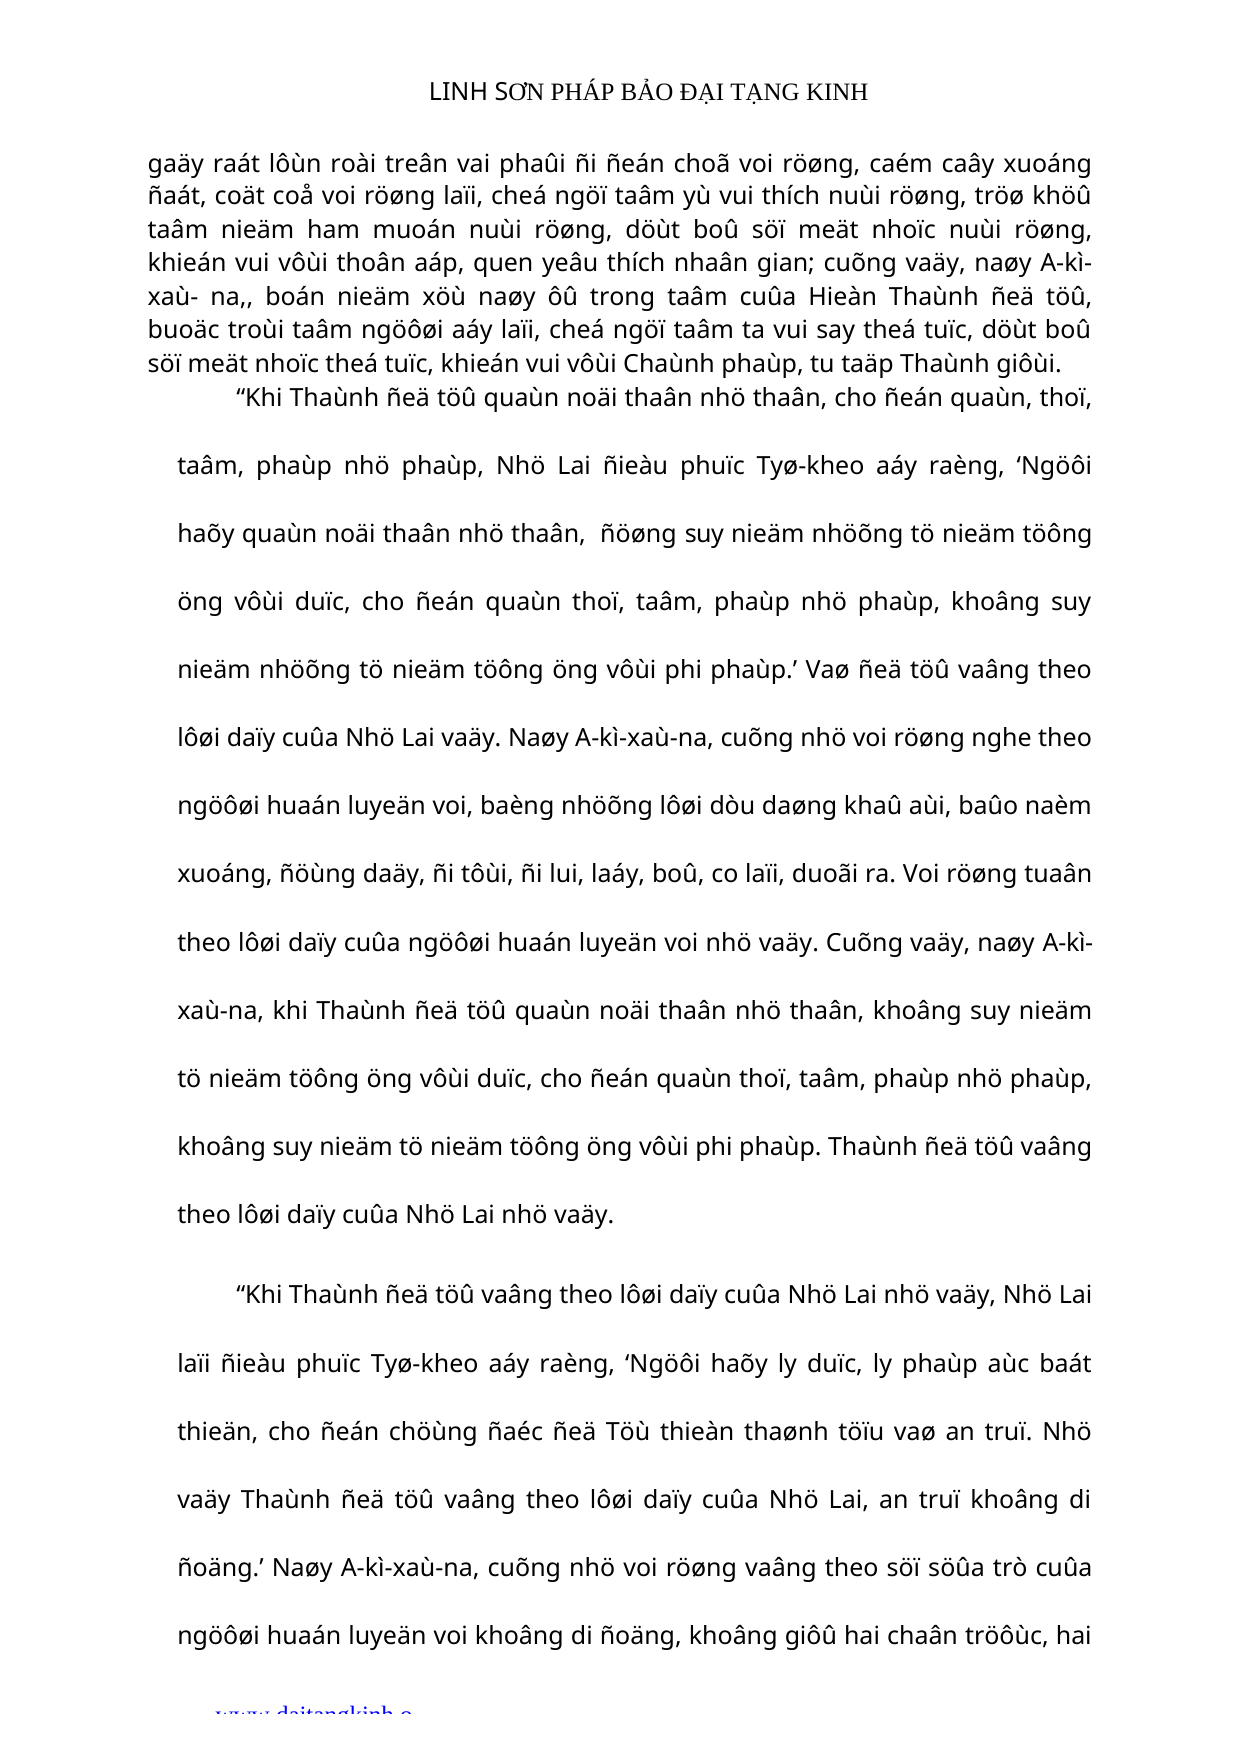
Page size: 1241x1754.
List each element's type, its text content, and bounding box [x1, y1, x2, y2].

text gaäy raát lôùn roài treân vai phaûi ñi ñeán choã voi röøng, caém caây xuoáng ñaát, coät coå voi röøng laïi, cheá ngöï taâm yù vui thích nuùi röøng, tröø khöû taâm nieäm ham muoán nuùi röøng, döùt boû söï meät nhoïc nuùi röøng, khieán vui vôùi thoân aáp, quen yeâu thích nhaân gian; cuõng vaäy, naøy A-kì-xaù- na,, boán nieäm xöù naøy ôû trong taâm cuûa Hieàn Thaùnh ñeä töû, buoäc troùi taâm ngöôøi aáy laïi, cheá ngöï taâm ta vui say theá tuïc, döùt boû söï meät nhoïc theá tuïc, khieán vui vôùi Chaùnh phaùp, tu taäp Thaùnh giôùi. [147, 145, 1093, 379]
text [177, 1277, 1093, 1652]
text “Khi Thaùnh ñeä töû quaùn noäi thaân nhö thaân, cho ñeán quaùn, thoï, taâm, phaùp nhö phaùp, Nhö Lai ñieàu phuïc Tyø-kheo aáy raèng, ‘Ngöôi haõy quaùn noäi thaân nhö thaân, ñöøng suy nieäm nhöõng tö nieäm töông öng vôùi duïc, cho ñeán quaùn thoï, taâm, phaùp nhö phaùp, khoâng suy nieäm nhöõng tö nieäm töông öng vôùi phi phaùp.’ Vaø ñeä töû vaâng theo lôøi daïy cuûa Nhö Lai vaäy. Naøy A-kì-xaù-na, cuõng nhö voi röøng nghe theo ngöôøi huaán luyeän voi, baèng nhöõng lôøi dòu daøng khaû aùi, baûo naèm xuoáng, ñöùng daäy, ñi tôùi, ñi lui, laáy, boû, co laïi, duoãi ra. Voi röøng tuaân theo lôøi daïy cuûa ngöôøi huaán luyeän voi nhö vaäy. Cuõng vaäy, naøy A-kì- xaù-na, khi Thaùnh ñeä töû quaùn noäi thaân nhö thaân, khoâng suy nieäm tö nieäm töông öng vôùi duïc, cho ñeán quaùn thoï, taâm, phaùp nhö phaùp, khoâng suy nieäm tö nieäm töông öng vôùi phi phaùp. Thaùnh ñeä töû vaâng theo lôøi daïy cuûa Nhö Lai nhö vaäy. [177, 379, 1093, 1231]
